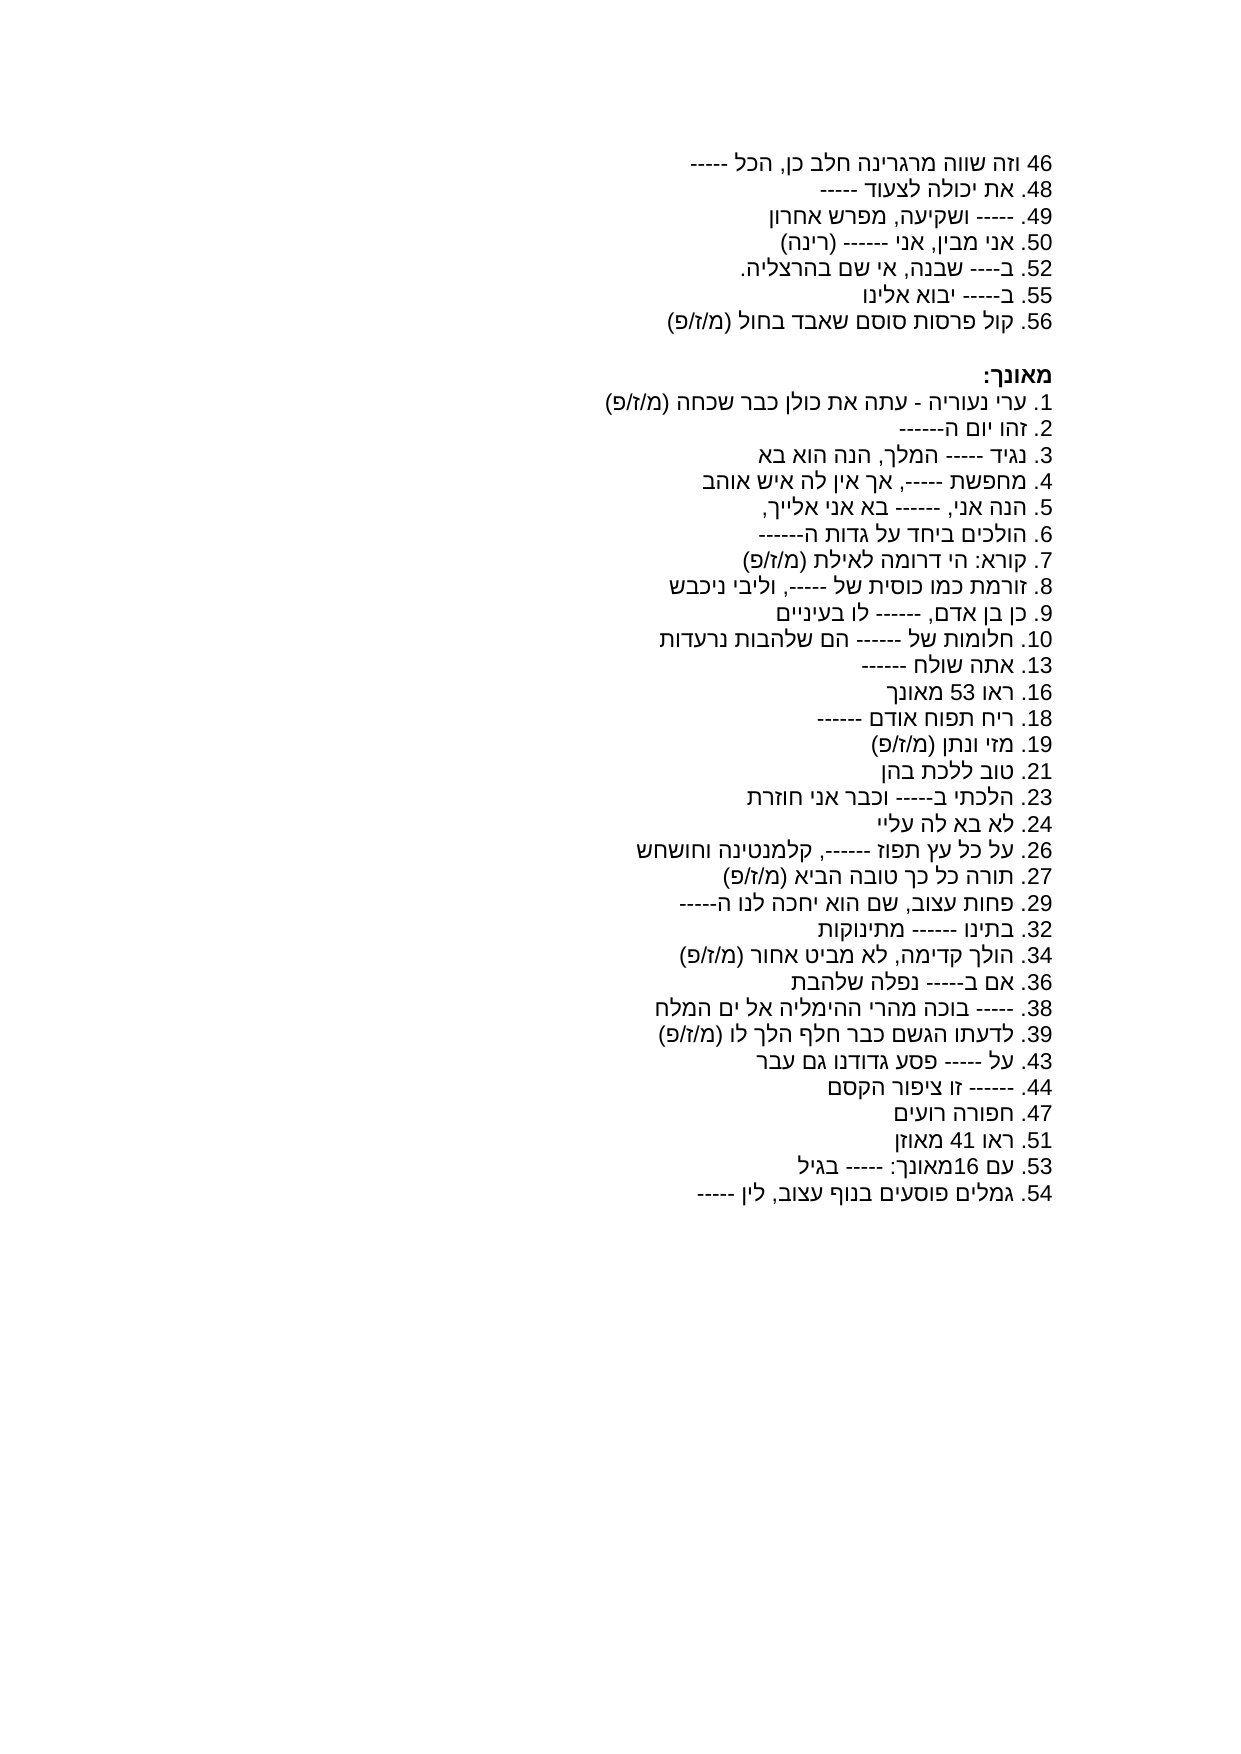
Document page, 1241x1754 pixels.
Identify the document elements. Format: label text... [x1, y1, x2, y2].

text 54. גמלים פוסעים בנוף עצוב, לין ----- [187, 1179, 1053, 1206]
text 44. ------ זו ציפור הקסם [187, 1074, 1053, 1100]
text 7. קורא: הי דרומה לאילת (מ/ז/פ) [187, 547, 1053, 573]
text 18. ריח תפוח אודם ------ [187, 705, 1053, 731]
text 10. חלומות של ------ הם שלהבות נרעדות [187, 626, 1053, 652]
text 24. לא בא לה עליי [187, 811, 1053, 837]
text 43. על ----- פסע גדודנו גם עבר [187, 1048, 1053, 1074]
text 53. עם 16מאונך: ----- בגיל [187, 1153, 1053, 1179]
text 49. ----- ושקיעה, מפרש אחרון [187, 203, 1053, 229]
text 51. ראו 41 מאוזן [187, 1127, 1053, 1153]
text 5. הנה אני, ------ בא אני אלייך, [187, 494, 1053, 521]
text 13. אתה שולח ------ [187, 652, 1053, 679]
text 38. ----- בוכה מהרי ההימליה אל ים המלח [187, 995, 1053, 1021]
text 56. קול פרסות סוסם שאבד בחול (מ/ז/פ) [187, 308, 1053, 334]
text 48. את יכולה לצעוד ----- [187, 176, 1053, 203]
text 2. זהו יום ה------ [187, 415, 1053, 442]
text 8. זורמת כמו כוסית של -----, וליבי ניכבש [187, 573, 1053, 600]
text 1. ערי נעוריה - עתה את כולן כבר שכחה (מ/ז/פ) [187, 389, 1053, 415]
text 23. הלכתי ב----- וכבר אני חוזרת [187, 784, 1053, 811]
text 39. לדעתו הגשם כבר חלף הלך לו (מ/ז/פ) [187, 1021, 1053, 1048]
text 34. הולך קדימה, לא מביט אחור (מ/ז/פ) [187, 942, 1053, 969]
text 32. בתינו ------ מתינוקות [187, 916, 1053, 942]
text 4. מחפשת -----, אך אין לה איש אוהב [187, 468, 1053, 494]
text 29. פחות עצוב, שם הוא יחכה לנו ה----- [187, 889, 1053, 916]
text 50. אני מבין, אני ------ (רינה) [187, 229, 1053, 255]
text 3. נגיד ----- המלך, הנה הוא בא [187, 442, 1053, 468]
text 21. טוב ללכת בהן [187, 758, 1053, 784]
text 55. ב----- יבוא אלינו [187, 282, 1053, 308]
text 16. ראו 53 מאונך [187, 679, 1053, 705]
text 26. על כל עץ תפוז ------, קלמנטינה וחושחש [187, 837, 1053, 863]
text 47. חפורה רועים [187, 1100, 1053, 1127]
text 52. ב---- שבנה, אי שם בהרצליה. [187, 255, 1053, 282]
text 46 וזה שווה מרגרינה חלב כן, הכל ----- [187, 150, 1053, 176]
text 27. תורה כל כך טובה הביא (מ/ז/פ) [187, 863, 1053, 889]
text 6. הולכים ביחד על גדות ה------ [187, 521, 1053, 547]
text 9. כן בן אדם, ------ לו בעיניים [187, 600, 1053, 626]
text 36. אם ב----- נפלה שלהבת [187, 969, 1053, 995]
text מאונך: [187, 362, 1053, 389]
text 19. מזי ונתן (מ/ז/פ) [187, 731, 1053, 758]
